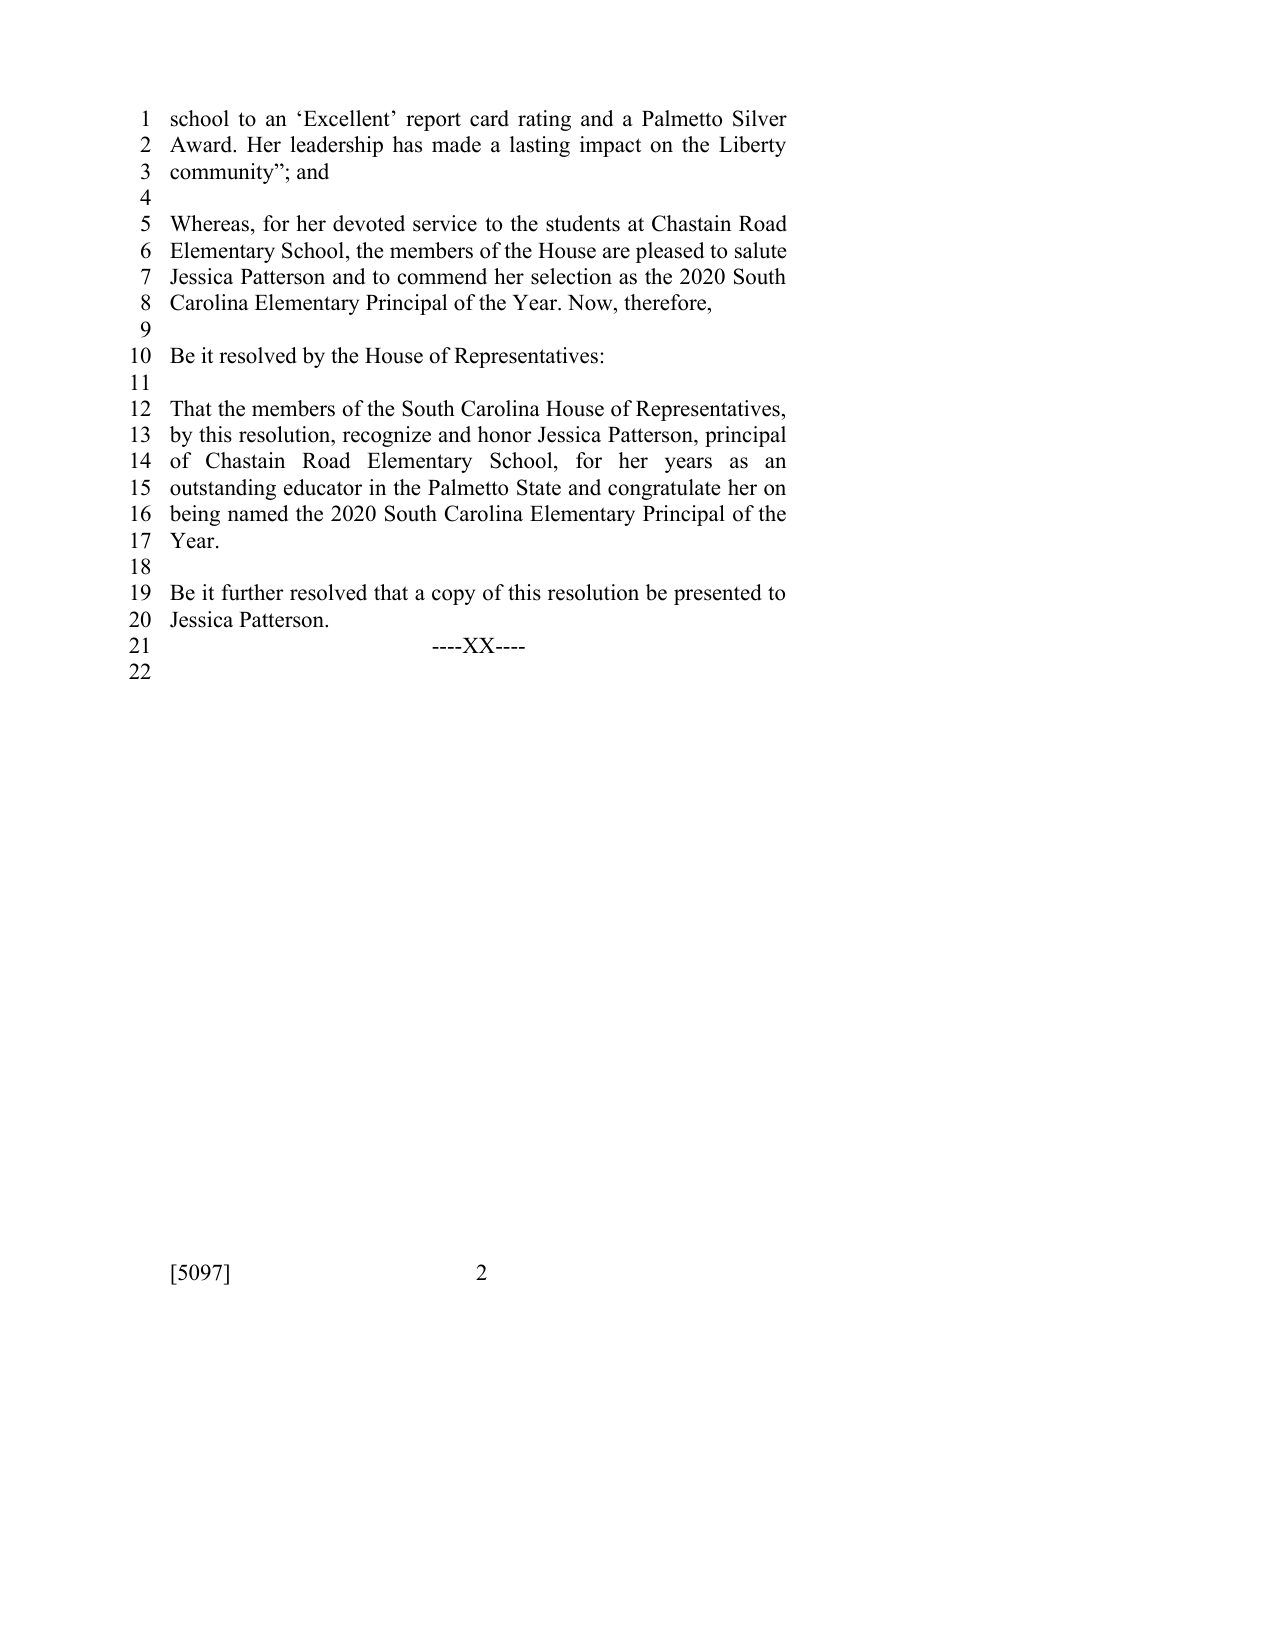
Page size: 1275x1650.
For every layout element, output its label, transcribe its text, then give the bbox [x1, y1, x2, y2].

text Whereas, for her devoted service to the students at Chastain Road Elementary School, the members of the House are pleased to salute Jessica Patterson and to commend her selection as the 2020 South Carolina Elementary Principal of the Year. Now, therefore, [169, 210, 787, 316]
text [169, 105, 787, 184]
text Be it further resolved that a copy of this resolution be presented to Jessica Patterson. [169, 579, 787, 632]
text That the members of the South Carolina House of Representatives, by this resolution, recognize and honor Jessica Patterson, principal of Chastain Road Elementary School, for her years as an outstanding educator in the Palmetto State and congratulate her on being named the 2020 South Carolina Elementary Principal of the Year. [169, 395, 787, 553]
text Be it resolved by the House of Representatives: [169, 342, 787, 368]
text ----XX---- [169, 632, 787, 658]
